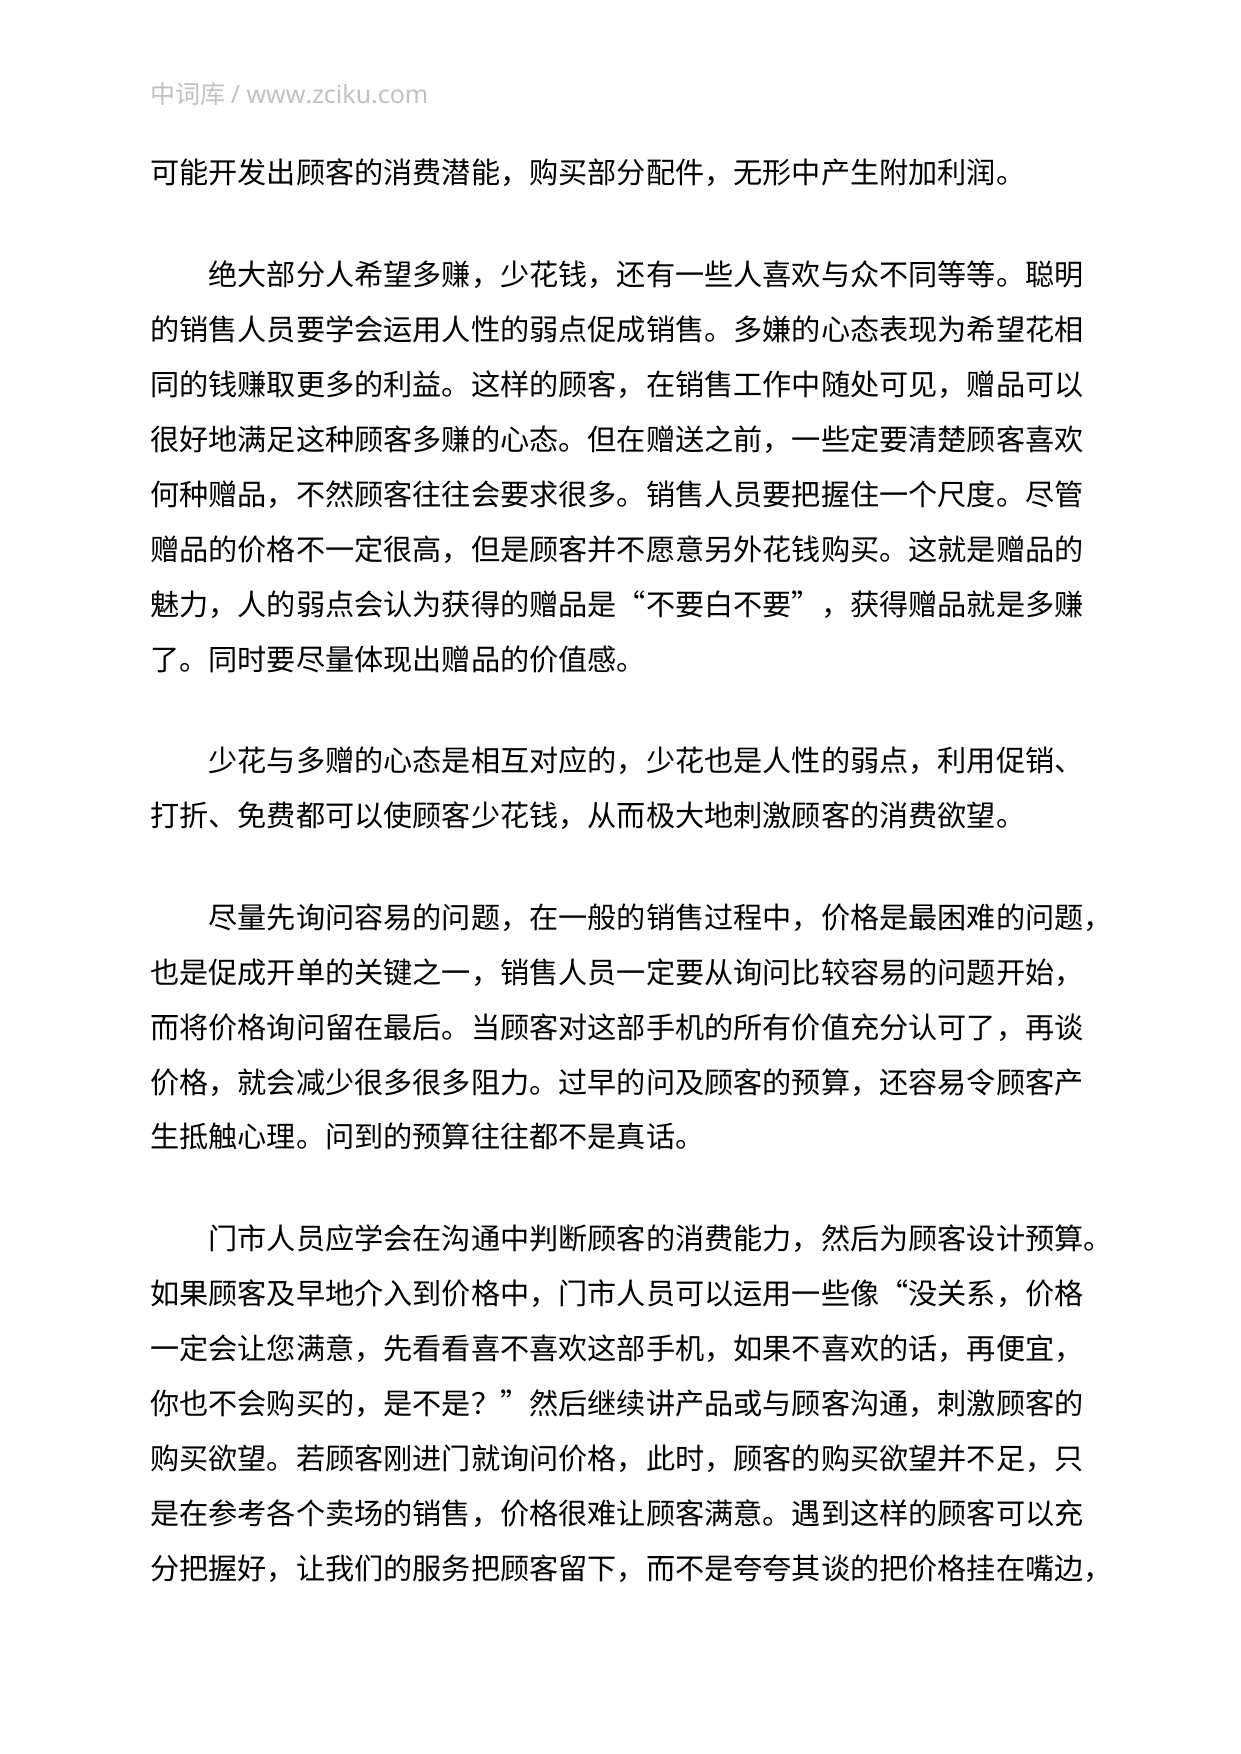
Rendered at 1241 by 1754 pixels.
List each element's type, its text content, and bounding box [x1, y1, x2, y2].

text 绝大部分人希望多赚，少花钱，还有一些人喜欢与众不同等等。聪明的销售人员要学会运用人性的弱点促成销售。多嫌的心态表现为希望花相同的钱赚取更多的利益。这样的顾客，在销售工作中随处可见，赠品可以很好地满足这种顾客多赚的心态。但在赠送之前，一些定要清楚顾客喜欢何种赠品，不然顾客往往会要求很多。销售人员要把握住一个尺度。尽管赠品的价格不一定很高，但是顾客并不愿意另外花钱购买。这就是赠品的魅力，人的弱点会认为获得的赠品是“不要白不要”，获得赠品就是多赚了。同时要尽量体现出赠品的价值感。 [150, 252, 1090, 678]
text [150, 150, 1090, 192]
text 尽量先询问容易的问题，在一般的销售过程中，价格是最困难的问题，也是促成开单的关键之一，销售人员一定要从询问比较容易的问题开始，而将价格询问留在最后。当顾客对这部手机的所有价值充分认可了，再谈价格，就会减少很多很多阻力。过早的问及顾客的预算，还容易令顾客产生抵触心理。问到的预算往往都不是真话。 [150, 894, 1090, 1156]
text 少花与多赠的心态是相互对应的，少花也是人性的弱点，利用促销、打折、免费都可以使顾客少花钱，从而极大地刺激顾客的消费欲望。 [150, 738, 1090, 835]
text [150, 1216, 1090, 1587]
